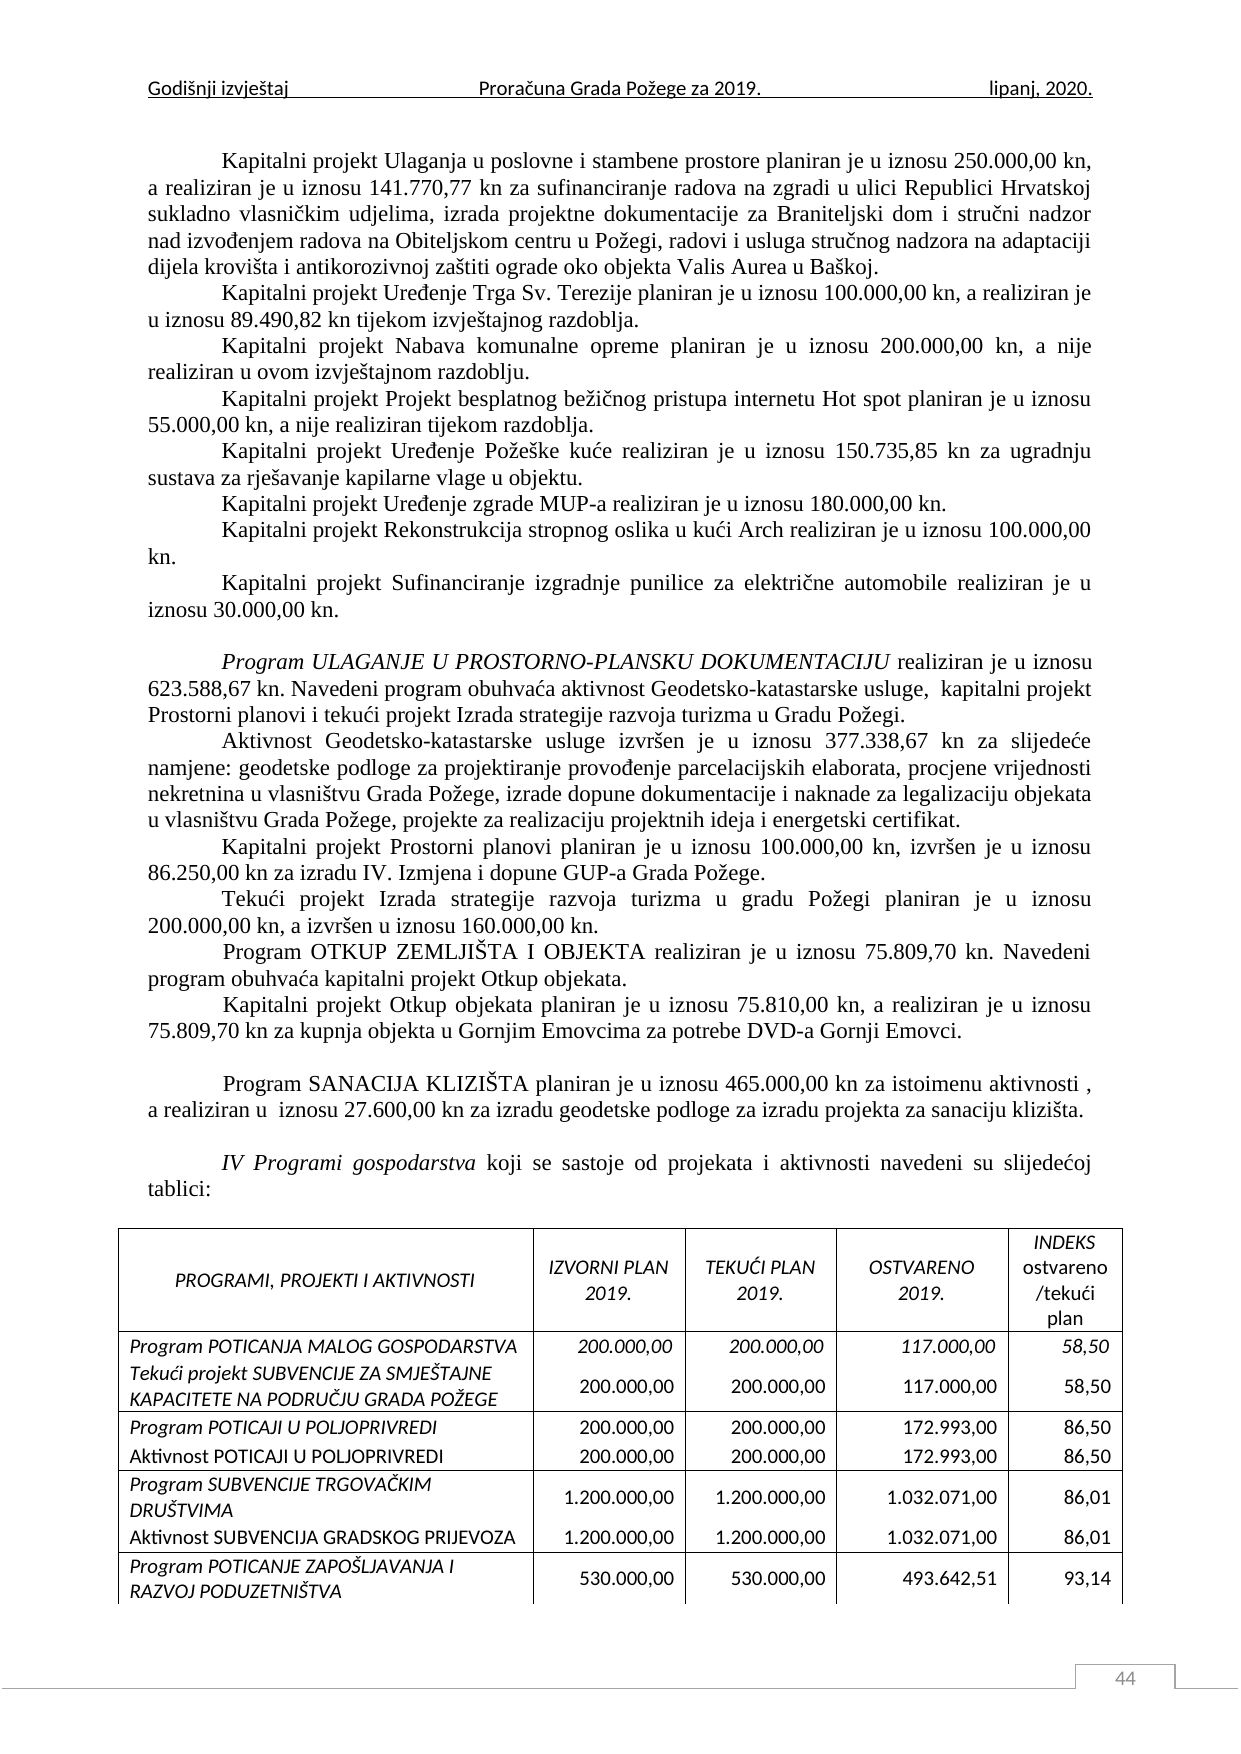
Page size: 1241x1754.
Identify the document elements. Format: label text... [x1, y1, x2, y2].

table_cell 1.200.000,00 [534, 1522, 685, 1552]
table_cell Aktivnost SUBVENCIJA GRADSKOG PRIJEVOZA [119, 1522, 533, 1552]
table_header PROGRAMI, PROJEKTI I AKTIVNOSTI [119, 1229, 533, 1331]
text Kapitalni projekt Uređenje Požeške kuće realiziran je u iznosu 150.735,85 kn za ugradnju sustava za rješavanje kapilarne vlage u objektu. [148, 437, 1093, 490]
table_header IZVORNI PLAN 2019. [534, 1229, 685, 1331]
table_cell Program POTICANJE ZAPOŠLJAVANJA I RAZVOJ PODUZETNIŠTVA [119, 1553, 533, 1604]
text Program OTKUP ZEMLJIŠTA I OBJEKTA realiziran je u iznosu 75.809,70 kn. Navedeni program obuhvaća kapitalni projekt Otkup objekata. [148, 938, 1093, 991]
table_cell Program SUBVENCIJE TRGOVAČKIM DRUŠTVIMA [119, 1471, 533, 1522]
text Kapitalni projekt Projekt besplatnog bežičnog pristupa internetu Hot spot planiran je u iznosu 55.000,00 kn, a nije realiziran tijekom razdoblja. [148, 385, 1093, 437]
text Kapitalni projekt Uređenje Trga Sv. Terezije planiran je u iznosu 100.000,00 kn, a realiziran je u iznosu 89.490,82 kn tijekom izvještajnog razdoblja. [148, 279, 1093, 332]
table_cell 86,50 [1009, 1412, 1122, 1441]
table_cell 117.000,00 [837, 1332, 1008, 1360]
table_cell 493.642,51 [837, 1553, 1008, 1604]
table_cell 200.000,00 [686, 1360, 836, 1411]
table_cell 1.200.000,00 [534, 1471, 685, 1522]
table_cell 1.200.000,00 [686, 1522, 836, 1552]
table_cell Program POTICAJI U POLJOPRIVREDI [119, 1412, 533, 1441]
table_cell 86,50 [1009, 1441, 1122, 1470]
text Kapitalni projekt Otkup objekata planiran je u iznosu 75.810,00 kn, a realiziran je u iznosu 75.809,70 kn za kupnja objekta u Gornjim Emovcima za potrebe DVD-a Gornji Emovci. [148, 991, 1093, 1044]
text Aktivnost Geodetsko-katastarske usluge izvršen je u iznosu 377.338,67 kn za slijedeće namjene: geodetske podloge za projektiranje provođenje parcelacijskih elaborata, procjene vrijednosti nekretnina u vlasništvu Grada Požege, izrade dopune dokumentacije i naknade za legalizaciju objekata u vlasništvu Grada Požege, projekte za realizaciju projektnih ideja i energetski certifikat. [148, 727, 1093, 833]
table_cell 1.032.071,00 [837, 1471, 1008, 1522]
table_cell 200.000,00 [534, 1412, 685, 1441]
table_cell 58,50 [1009, 1332, 1122, 1360]
text Program SANACIJA KLIZIŠTA planiran je u iznosu 465.000,00 kn za istoimenu aktivnosti , a realiziran u iznosu 27.600,00 kn za izradu geodetske podloge za izradu projekta za sanaciju klizišta. [148, 1070, 1093, 1123]
table_cell 58,50 [1009, 1360, 1122, 1411]
text Kapitalni projekt Ulaganja u poslovne i stambene prostore planiran je u iznosu 250.000,00 kn, a realiziran je u iznosu 141.770,77 kn za sufinanciranje radova na zgradi u ulici Republici Hrvatskoj sukladno vlasničkim udjelima, izrada projektne dokumentacije za Braniteljski dom i stručni nadzor nad izvođenjem radova na Obiteljskom centru u Požegi, radovi i usluga stručnog nadzora na adaptaciji dijela krovišta i antikorozivnoj zaštiti ograde oko objekta Valis Aurea u Baškoj. [148, 148, 1093, 279]
text Tekući projekt Izrada strategije razvoja turizma u gradu Požegi planiran je u iznosu 200.000,00 kn, a izvršen u iznosu 160.000,00 kn. [148, 886, 1093, 938]
table_header INDEKS ostvareno/tekući plan [1009, 1229, 1122, 1331]
table_cell 200.000,00 [534, 1332, 685, 1360]
table_cell 172.993,00 [837, 1412, 1008, 1441]
table_cell 200.000,00 [534, 1441, 685, 1470]
table_cell 86,01 [1009, 1471, 1122, 1522]
table_header TEKUĆI PLAN 2019. [686, 1229, 836, 1331]
text IV Programi gospodarstva koji se sastoje od projekata i aktivnosti navedeni su slijedećoj tablici: [148, 1149, 1093, 1202]
table_cell 117.000,00 [837, 1360, 1008, 1411]
table_cell 200.000,00 [686, 1441, 836, 1470]
text Kapitalni projekt Nabava komunalne opreme planiran je u iznosu 200.000,00 kn, a nije realiziran u ovom izvještajnom razdoblju. [148, 332, 1093, 385]
table_cell 1.032.071,00 [837, 1522, 1008, 1552]
table_cell 200.000,00 [686, 1412, 836, 1441]
text Kapitalni projekt Sufinanciranje izgradnje punilice za električne automobile realiziran je u iznosu 30.000,00 kn. [148, 569, 1093, 622]
table_cell Aktivnost POTICAJI U POLJOPRIVREDI [119, 1441, 533, 1470]
table_cell Program POTICANJA MALOG GOSPODARSTVA [119, 1332, 533, 1360]
text Kapitalni projekt Uređenje zgrade MUP-a realiziran je u iznosu 180.000,00 kn. [148, 490, 1093, 517]
table_cell 530.000,00 [534, 1553, 685, 1604]
text Program ULAGANJE U PROSTORNO-PLANSKU DOKUMENTACIJU realiziran je u iznosu 623.588,67 kn. Navedeni program obuhvaća aktivnost Geodetsko-katastarske usluge, kapitalni projekt Prostorni planovi i tekući projekt Izrada strategije razvoja turizma u Gradu Požegi. [148, 648, 1093, 727]
table_header OSTVARENO 2019. [837, 1229, 1008, 1331]
table_cell 93,14 [1009, 1553, 1122, 1604]
table_cell Tekući projekt SUBVENCIJE ZA SMJEŠTAJNE KAPACITETE NA PODRUČJU GRADA POŽEGE [119, 1360, 533, 1411]
table_cell 530.000,00 [686, 1553, 836, 1604]
table_cell 1.200.000,00 [686, 1471, 836, 1522]
table_cell 86,01 [1009, 1522, 1122, 1552]
text Kapitalni projekt Rekonstrukcija stropnog oslika u kući Arch realiziran je u iznosu 100.000,00 kn. [148, 517, 1093, 569]
table_cell 172.993,00 [837, 1441, 1008, 1470]
table_cell 200.000,00 [534, 1360, 685, 1411]
table_cell 200.000,00 [686, 1332, 836, 1360]
text Kapitalni projekt Prostorni planovi planiran je u iznosu 100.000,00 kn, izvršen je u iznosu 86.250,00 kn za izradu IV. Izmjena i dopune GUP-a Grada Požege. [148, 833, 1093, 886]
